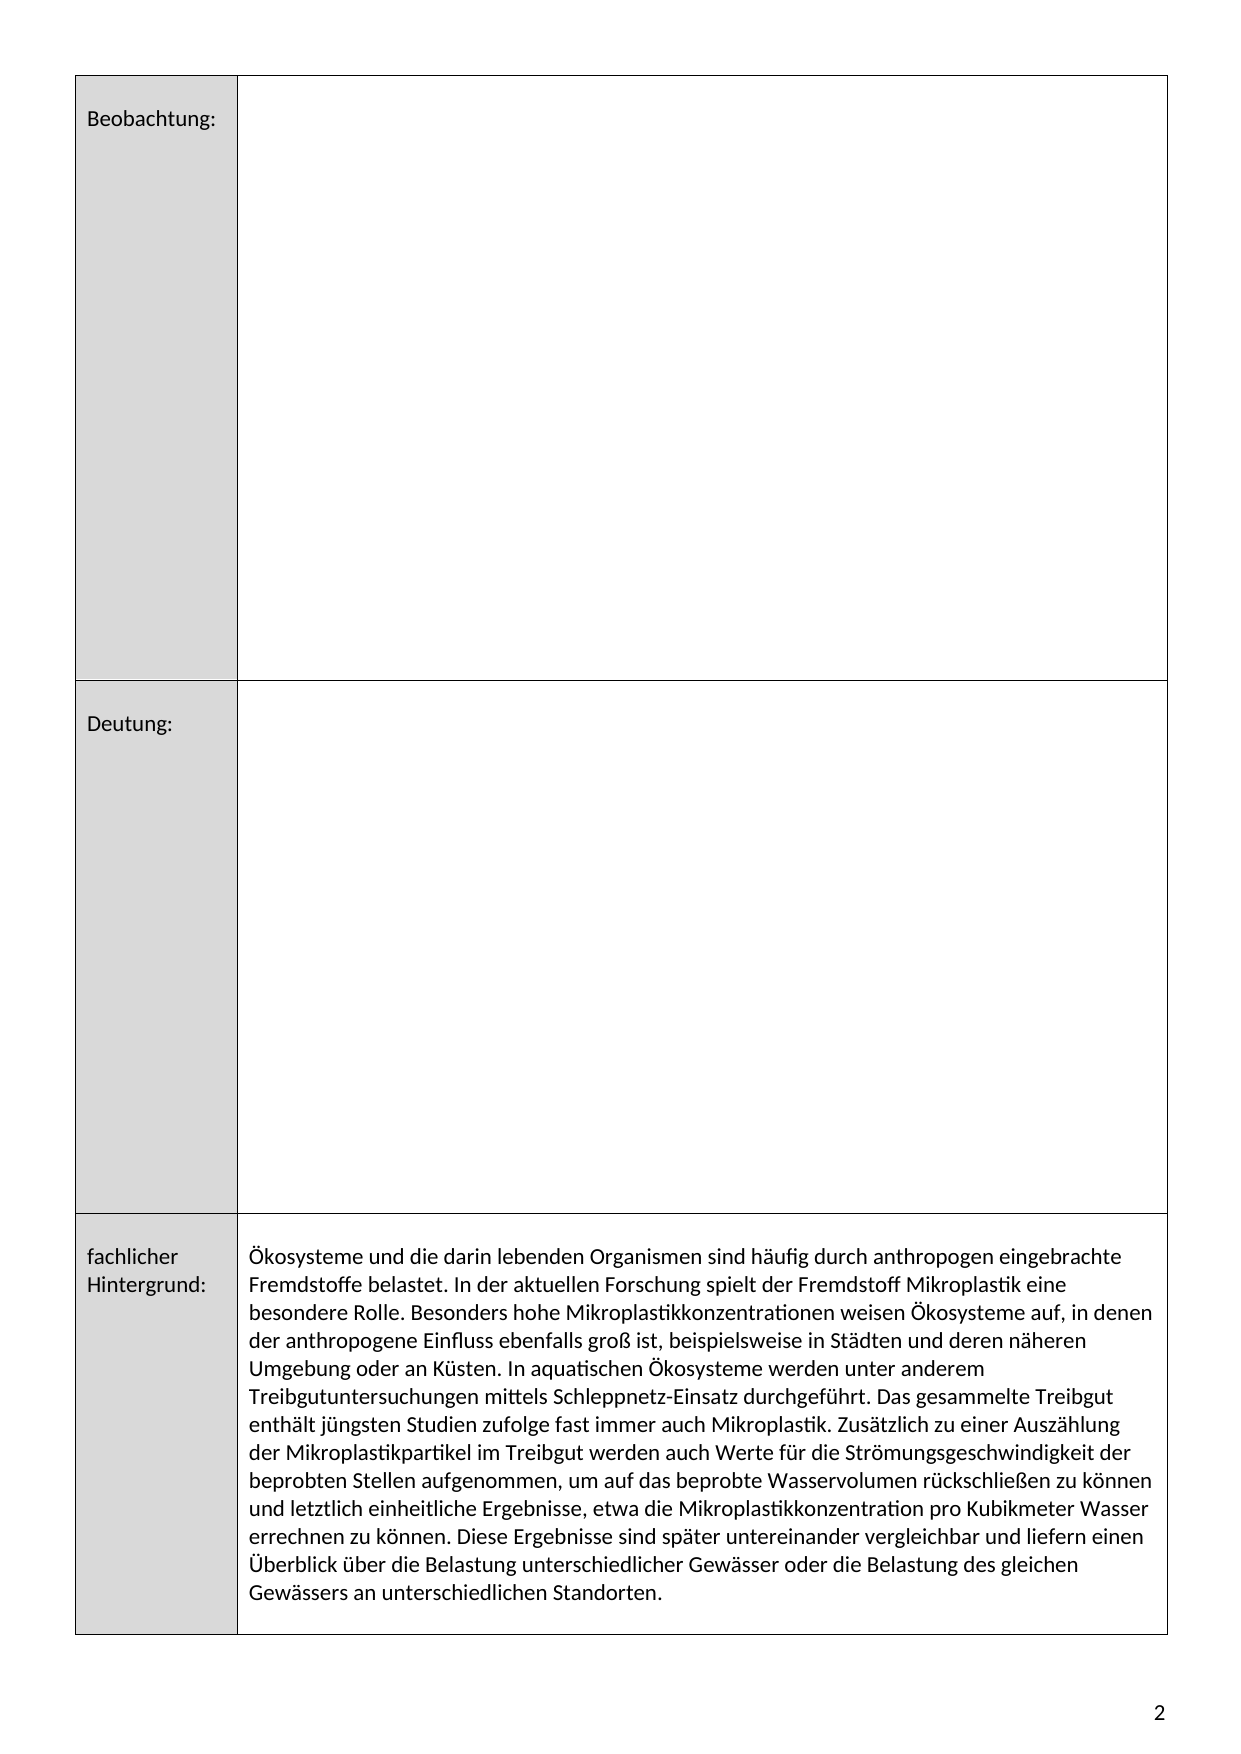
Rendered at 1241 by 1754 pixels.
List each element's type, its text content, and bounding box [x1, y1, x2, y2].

table_cell fachlicher Hintergrund: [76, 1214, 237, 1634]
table_cell [238, 76, 1167, 679]
table_cell Deutung: [76, 681, 237, 1213]
table_cell Beobachtung: [76, 76, 237, 679]
table_cell [238, 681, 1167, 1213]
table_cell Ökosysteme und die darin lebenden Organismen sind häufig durch anthropogen eingebrachte Fremdstoffe belastet. In der aktuellen Forschung spielt der Fremdstoff Mikroplastik eine besondere Rolle. Besonders hohe Mikroplastikkonzentrationen weisen Ökosysteme auf, in denen der anthropogene Einfluss ebenfalls groß ist, beispielsweise in Städten und deren näheren Umgebung oder an Küsten. In aquatischen Ökosysteme werden unter anderem Treibgutuntersuchungen mittels Schleppnetz-Einsatz durchgeführt. Das gesammelte Treibgut enthält jüngsten Studien zufolge fast immer auch Mikroplastik. Zusätzlich zu einer Auszählung der Mikroplastikpartikel im Treibgut werden auch Werte für die Strömungsgeschwindigkeit der beprobten Stellen aufgenommen, um auf das beprobte Wasservolumen rückschließen zu können und letztlich einheitliche Ergebnisse, etwa die Mikroplastikkonzentration pro Kubikmeter Wasser errechnen zu können. Diese Ergebnisse sind später untereinander vergleichbar und liefern einen Überblick über die Belastung unterschiedlicher Gewässer oder die Belastung des gleichen Gewässers an unterschiedlichen Standorten. [238, 1214, 1167, 1634]
